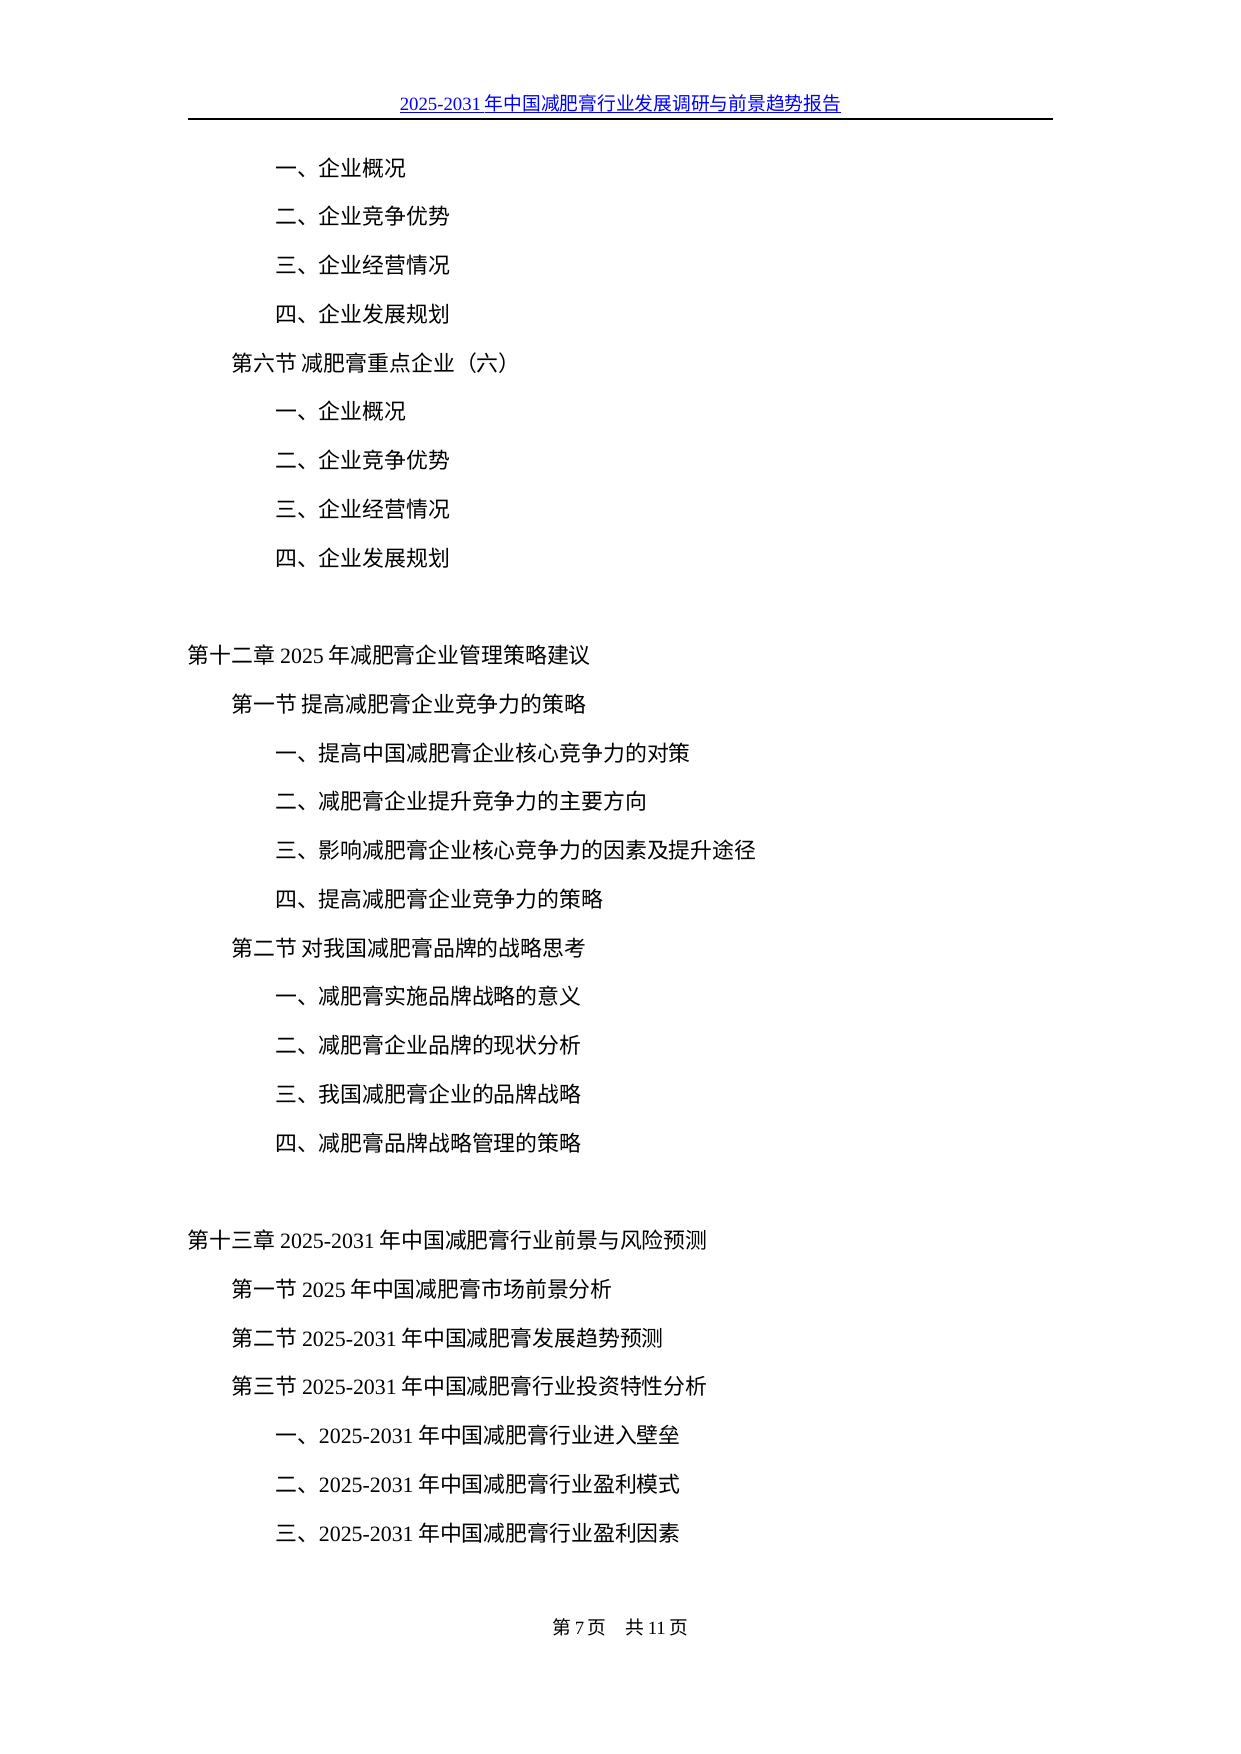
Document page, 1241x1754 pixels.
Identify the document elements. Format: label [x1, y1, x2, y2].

text [187, 150, 1053, 1548]
